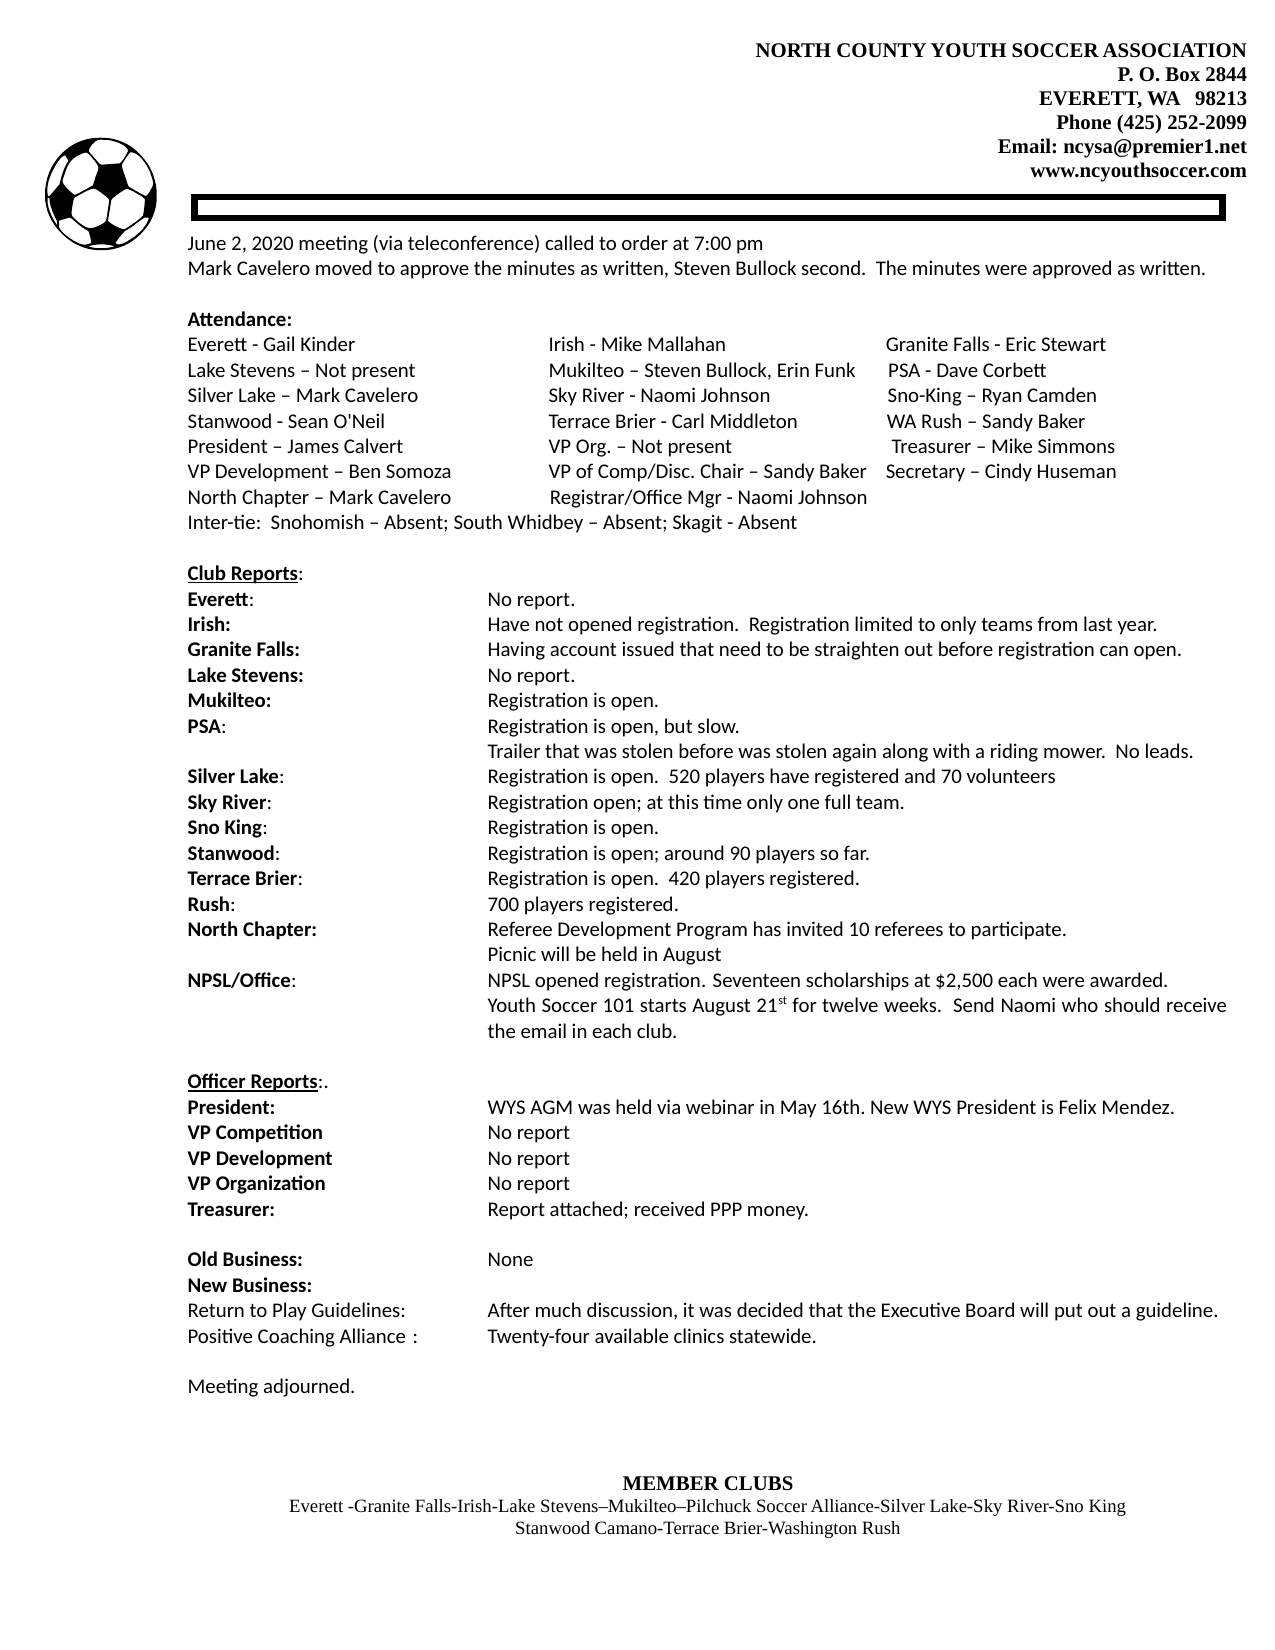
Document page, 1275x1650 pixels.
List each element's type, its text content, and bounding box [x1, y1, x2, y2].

text Club Reports: [187, 560, 1228, 586]
text Sky River: Registration open; at this time only one full team. [187, 789, 1228, 814]
text Inter-tie: Snohomish – Absent; South Whidbey – Absent; Skagit - Absent [187, 509, 1256, 535]
text Granite Falls: Having account issued that need to be straighten out before registration can open. [187, 637, 1228, 662]
text VP Competition No report [187, 1119, 1228, 1145]
text Everett: No report. [187, 586, 1228, 611]
text Meeting adjourned. [187, 1374, 1228, 1399]
text Old Business: None [187, 1247, 1228, 1272]
text New Business: [187, 1272, 1228, 1297]
text Silver Lake: Registration is open. 520 players have registered and 70 volunteers [187, 764, 1228, 789]
text VP Development No report [187, 1145, 1228, 1170]
text MEMBER CLUBS [187, 1471, 1228, 1495]
text President – James Calvert VP Org. – Not present Treasurer – Mike Simmons [187, 433, 1256, 459]
text NPSL/Office: NPSL opened registration. Seventeen scholarships at $2,500 each were awarded. [187, 967, 1228, 992]
text Mark Cavelero moved to approve the minutes as written, Steven Bullock second. The minutes were approved as written. [187, 255, 1228, 281]
text Return to Play Guidelines: After much discussion, it was decided that the Executive Board will put out a guideline. [187, 1297, 1228, 1323]
text North Chapter: Referee Development Program has invited 10 referees to participate. [187, 916, 1228, 942]
text Treasurer: Report attached; received PPP money. [187, 1196, 1228, 1221]
text Lake Stevens: No report. [187, 662, 1228, 687]
text Rush: 700 players registered. [187, 891, 1228, 916]
text Phone (425) 252-2099 [187, 110, 1247, 134]
text Stanwood Camano-Terrace Brier-Washington Rush [187, 1517, 1228, 1538]
text Everett - Gail Kinder Irish - Mike Mallahan Granite Falls - Eric Stewart [187, 332, 1228, 357]
text NORTH YOUTH SOCCER ASSOCIATION [187, 37, 1247, 62]
text VP Development – Ben Somoza VP of Comp/Disc. Chair – Sandy Baker Secretary – Cindy Huseman [187, 459, 1256, 484]
text Positive Coaching Alliance : Twenty-four available clinics statewide. [187, 1323, 1228, 1348]
text Everett -Granite Falls-Irish-Lake Stevens–Mukilteo–Pilchuck Soccer Alliance-Silver Lake-Sky River-Sno King [187, 1495, 1228, 1517]
text Officer Reports:. [187, 1069, 1228, 1094]
text PSA: Registration is open, but slow. [187, 713, 1228, 738]
text Email: ncysa@premier1.net [37, 134, 1247, 158]
text Terrace Brier: Registration is open. 420 players registered. [187, 865, 1228, 891]
text Lake Stevens – Not present Mukilteo – Steven Bullock, Erin Funk PSA - Dave Corbett [187, 357, 1256, 382]
text Stanwood: Registration is open; around 90 players so far. [187, 840, 1228, 865]
text Stanwood - Sean O'Neil Terrace Brier - Carl Middleton WA Rush – Sandy Baker [187, 408, 1256, 433]
text President: WYS AGM was held via webinar in May 16th. New WYS President is Felix Mendez. [187, 1094, 1228, 1119]
text North Chapter – Mark Cavelero Registrar/Office Mgr - Naomi Johnson [187, 484, 1256, 509]
text Youth Soccer 101 starts August 21st for twelve weeks. Send Naomi who should receive the email in each club. [187, 992, 1228, 1043]
text Mukilteo: Registration is open. [187, 687, 1228, 713]
text VP Organization No report [187, 1170, 1228, 1196]
text www.ncyouthsoccer.com [187, 158, 1247, 182]
text Trailer that was stolen before was stolen again along with a riding mower. No leads. [187, 738, 1228, 764]
text Sno King: Registration is open. [187, 814, 1228, 840]
text Silver Lake – Mark Cavelero Sky River - Naomi Johnson Sno-King – Ryan Camden [187, 382, 1256, 408]
text June 2, 2020 meeting (via teleconference) called to order at 7:00 pm [187, 230, 1228, 255]
text Picnic will be held in August [187, 942, 1228, 967]
text Attendance: [187, 306, 1228, 332]
text P. O. Box 2844 [187, 62, 1247, 86]
text Irish: Have not opened registration. Registration limited to only teams from last year. [187, 611, 1228, 637]
